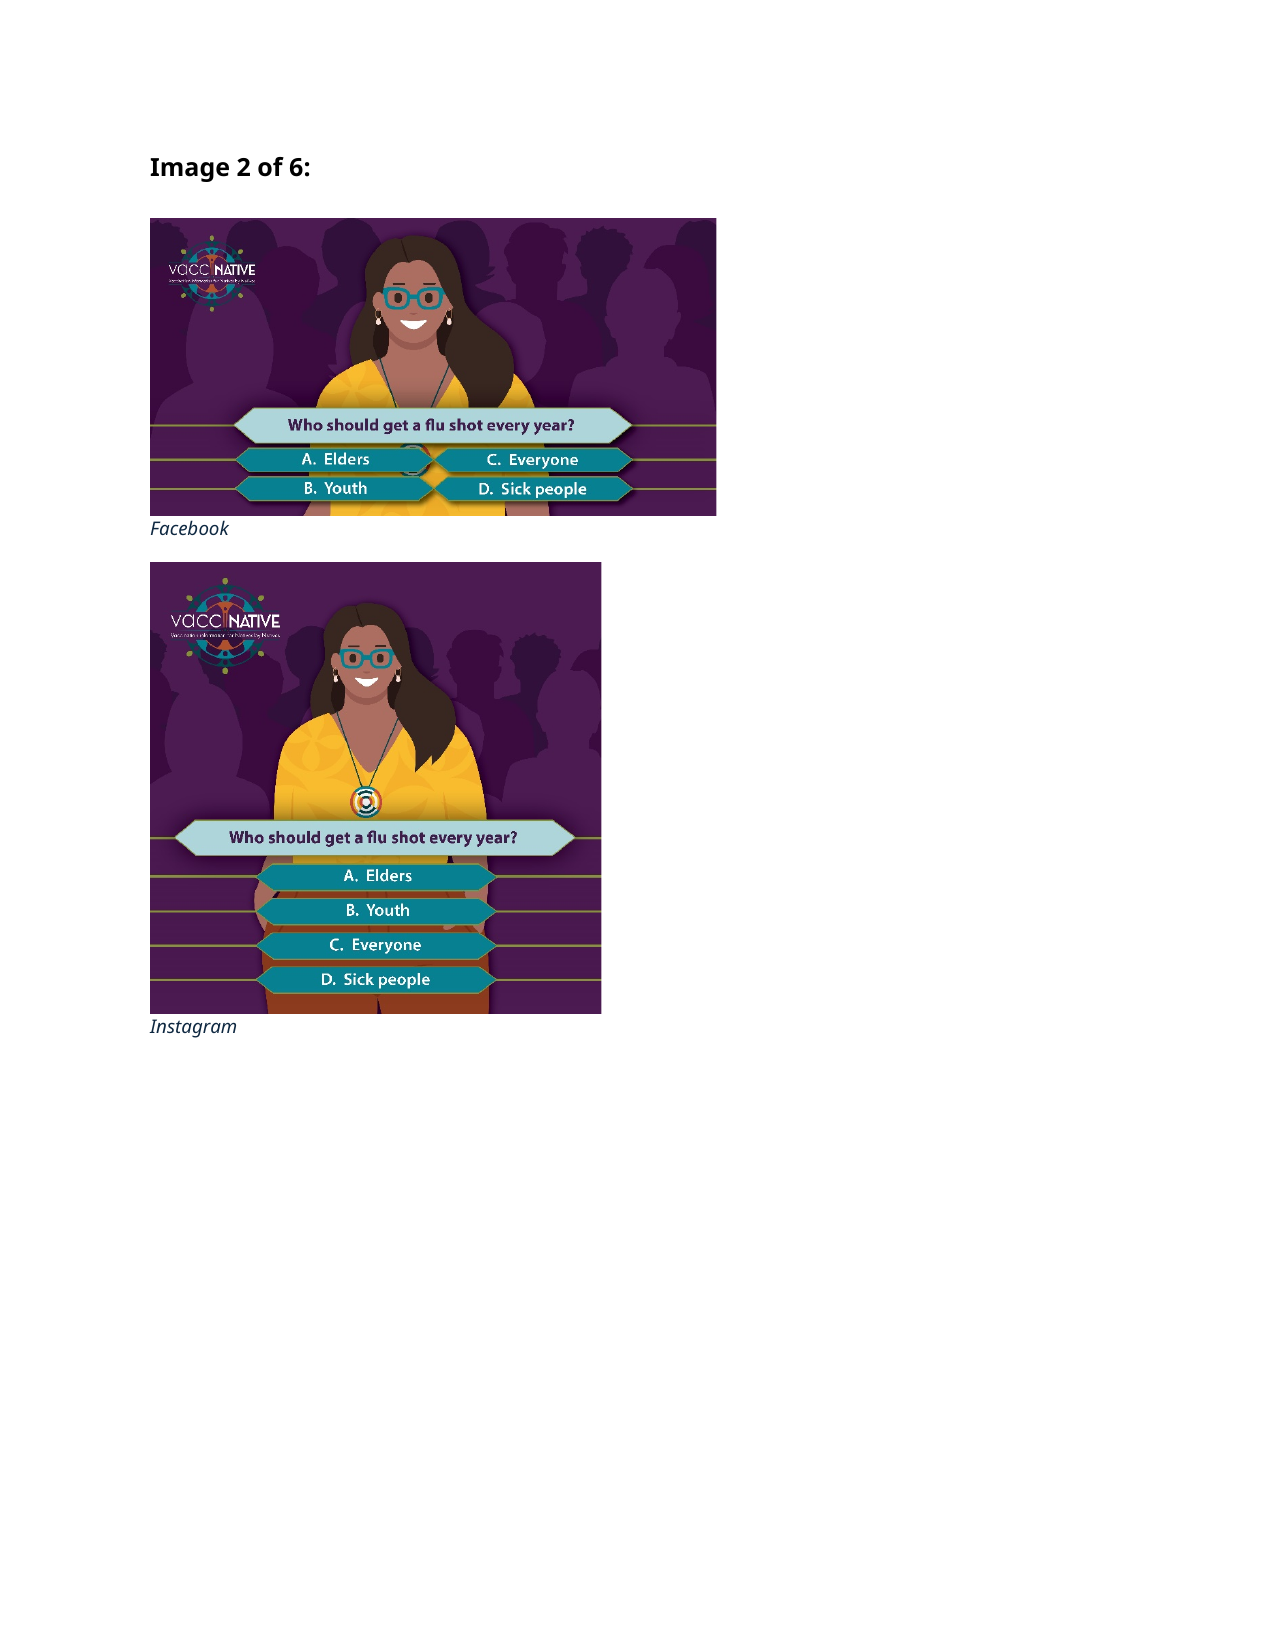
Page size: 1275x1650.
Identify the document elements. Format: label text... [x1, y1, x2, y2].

picture [150, 562, 602, 1014]
text Image 2 of 6: [150, 150, 1125, 184]
text Facebook [150, 516, 1125, 541]
text Instagram [150, 1013, 1125, 1039]
picture [150, 218, 717, 516]
